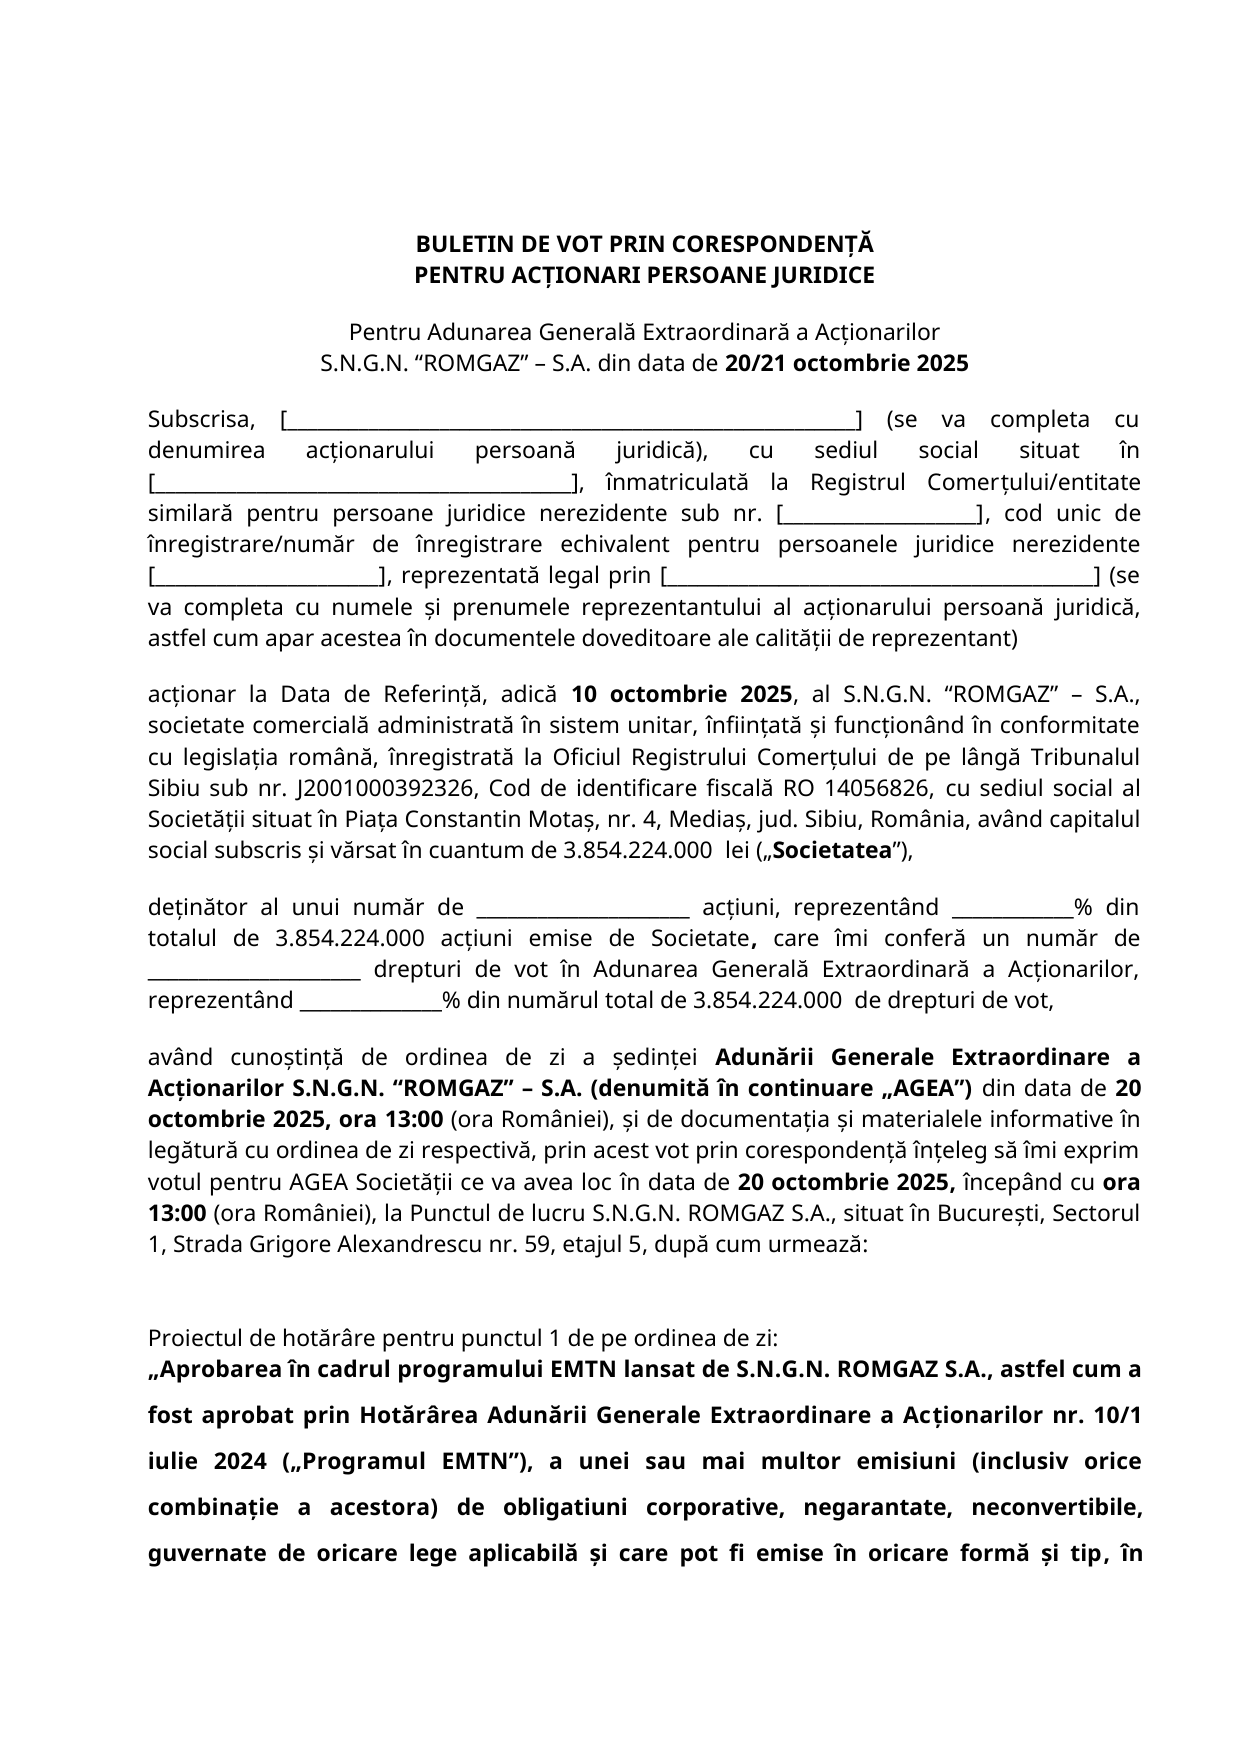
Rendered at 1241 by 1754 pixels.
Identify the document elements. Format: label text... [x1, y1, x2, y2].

text BULETIN DE VOT PRIN CORESPONDENŢĂ [148, 228, 1141, 259]
text acţionar la Data de Referinţă, adică 10 octombrie 2025, al S.N.G.N. “ROMGAZ” – S.A., societate comercială administrată în sistem unitar, înfiinţată şi funcţionând în conformitate cu legislaţia română, înregistrată la Oficiul Registrului Comerţului de pe lângă Tribunalul Sibiu sub nr. J2001000392326, Cod de identificare fiscală RO 14056826, cu sediul social al Societăţii situat în Piaţa Constantin Motaş, nr. 4, Mediaş, jud. Sibiu, România, având capitalul social subscris şi vărsat în cuantum de 3.854.224.000 lei („Societatea”), [148, 678, 1141, 866]
text deţinător al unui număr de _____________________ acţiuni, reprezentând ____________% din totalul de 3.854.224.000 acţiuni emise de Societate, care îmi conferă un număr de _____________________ drepturi de vot în Adunarea Generală Extraordinară a Acţionarilor, reprezentând ______________% din numărul total de 3.854.224.000 de drepturi de vot, [148, 891, 1141, 1016]
text Pentru Adunarea Generală Extraordinară a Acţionarilor [148, 316, 1141, 347]
text având cunoştinţă de ordinea de zi a şedinţei Adunării Generale Extraordinare a Acţionarilor S.N.G.N. “ROMGAZ” – S.A. (denumită în continuare „AGEA”) din data de 20 octombrie 2025, ora 13:00 (ora României), şi de documentaţia şi materialele informative în legătură cu ordinea de zi respectivă, prin acest vot prin corespondenţă înţeleg să îmi exprim votul pentru AGEA Societăţii ce va avea loc în data de 20 octombrie 2025, începând cu ora 13:00 (ora României), la Punctul de lucru S.N.G.N. ROMGAZ S.A., situat în București, Sectorul 1, Strada Grigore Alexandrescu nr. 59, etajul 5, după cum urmează: [148, 1041, 1141, 1259]
text S.N.G.N. “ROMGAZ” – S.A. din data de 20/21 octombrie 2025 [148, 347, 1141, 378]
text PENTRU ACŢIONARI PERSOANE JURIDICE [148, 259, 1141, 291]
text Subscrisa, [________________________________________________________] (se va completa cu denumirea acţionarului persoană juridică), cu sediul social situat în [_________________________________________], înmatriculată la Registrul Comerțului/entitate similară pentru persoane juridice nerezidente sub nr. [___________________], cod unic de înregistrare/număr de înregistrare echivalent pentru persoanele juridice nerezidente [______________________], reprezentată legal prin [__________________________________________] (se va completa cu numele şi prenumele reprezentantului al acţionarului persoană juridică, astfel cum apar acestea în documentele doveditoare ale calităţii de reprezentant) [148, 403, 1141, 653]
text Proiectul de hotărâre pentru punctul 1 de pe ordinea de zi: [148, 1322, 1141, 1353]
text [148, 1353, 1144, 1579]
